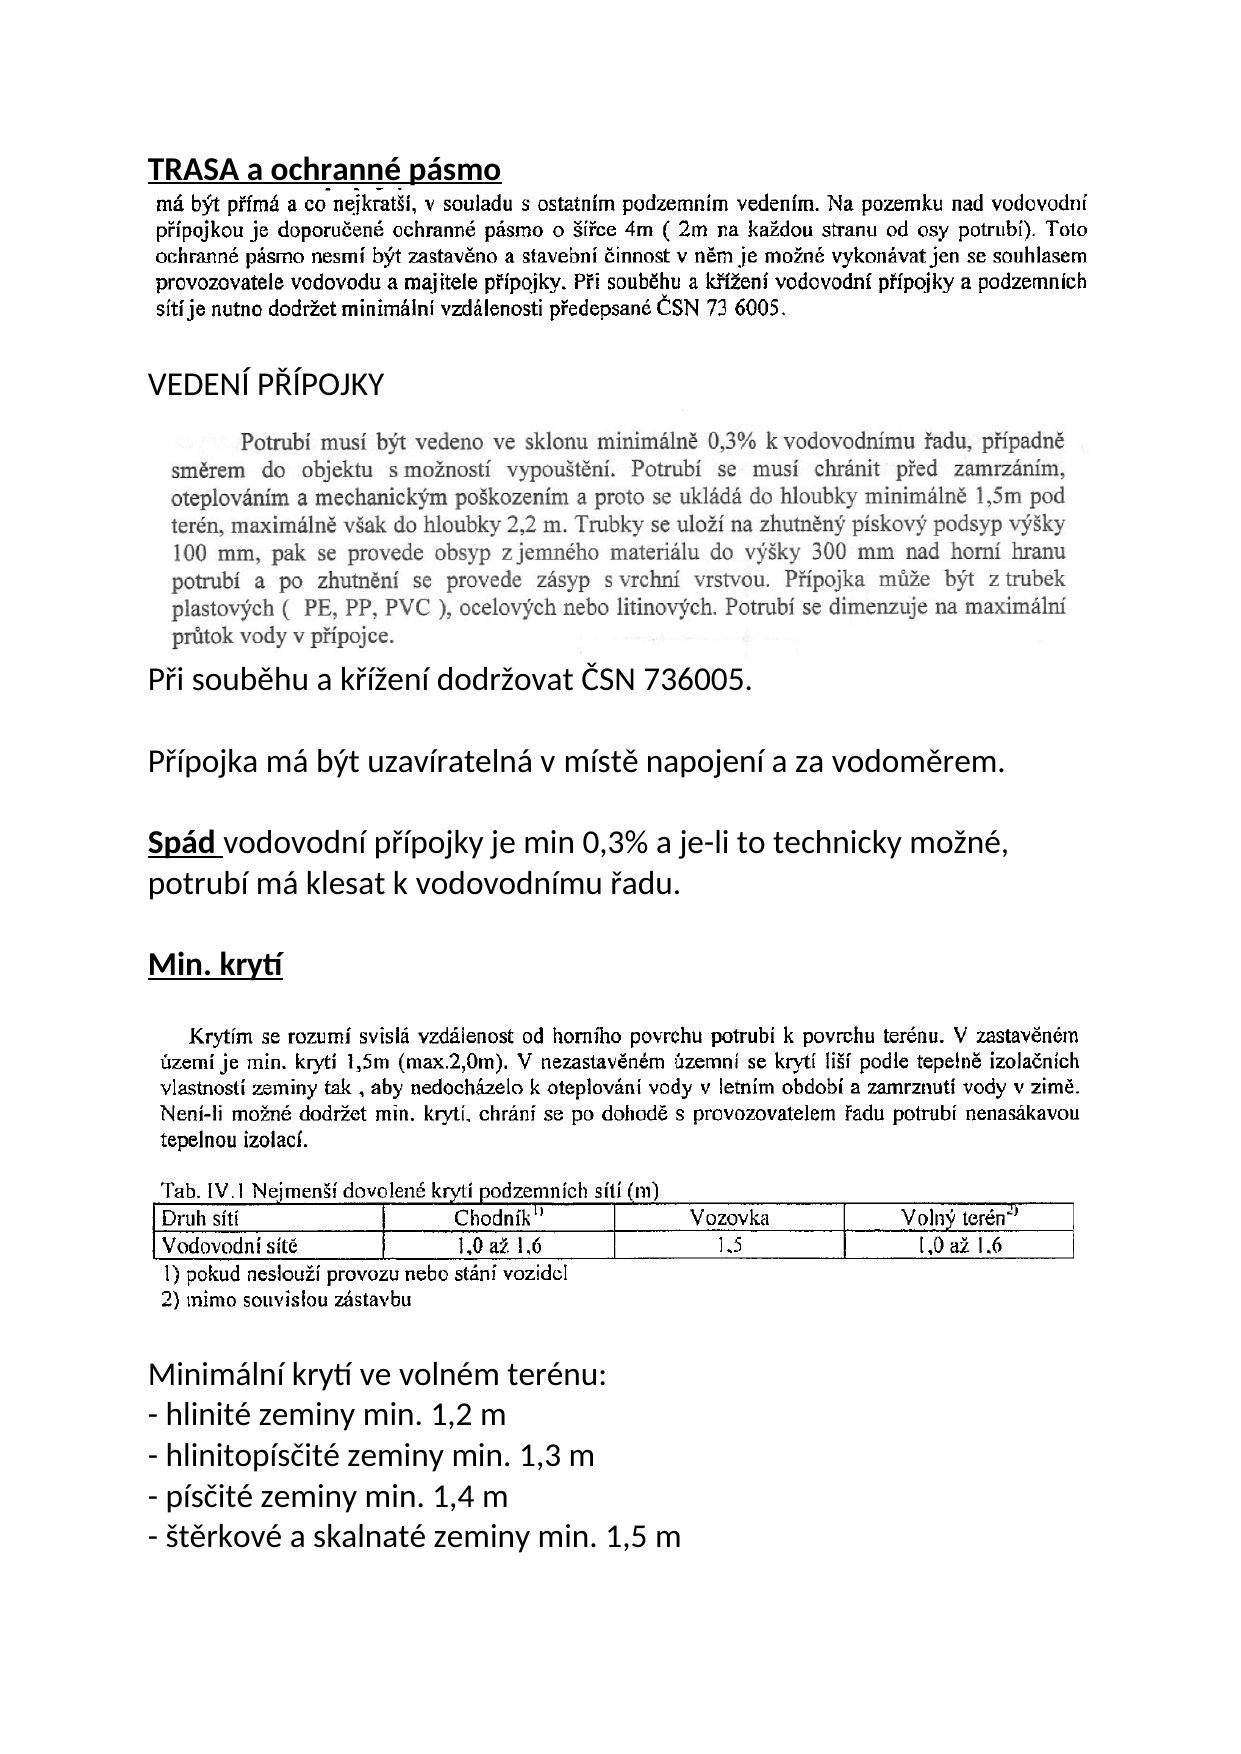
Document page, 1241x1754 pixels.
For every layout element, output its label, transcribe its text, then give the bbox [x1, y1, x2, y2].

picture [147, 188, 1093, 323]
text Min. krytí [148, 943, 1093, 984]
text - hlinitopísčité zeminy min. 1,3 m [148, 1434, 1093, 1475]
text VEDENÍ PŘÍPOJKY [148, 363, 1093, 403]
text - hlinité zeminy min. 1,2 m [148, 1393, 1093, 1434]
text Spád vodovodní přípojky je min 0,3% a je-li to technicky možné, potrubí má klesat k vodovodnímu řadu. [148, 821, 1093, 902]
text TRASA a ochranné pásmo [148, 148, 1093, 188]
text Při souběhu a křížení dodržovat ČSN 736005. [148, 659, 1093, 699]
picture [147, 1024, 1093, 1312]
text Minimální krytí ve volném terénu: [148, 1352, 1093, 1393]
text - písčité zeminy min. 1,4 m [148, 1475, 1093, 1515]
text - štěrkové a skalnaté zeminy min. 1,5 m [148, 1515, 1093, 1556]
picture [147, 403, 1093, 659]
text Přípojka má být uzavíratelná v místě napojení a za vodoměrem. [148, 739, 1093, 780]
